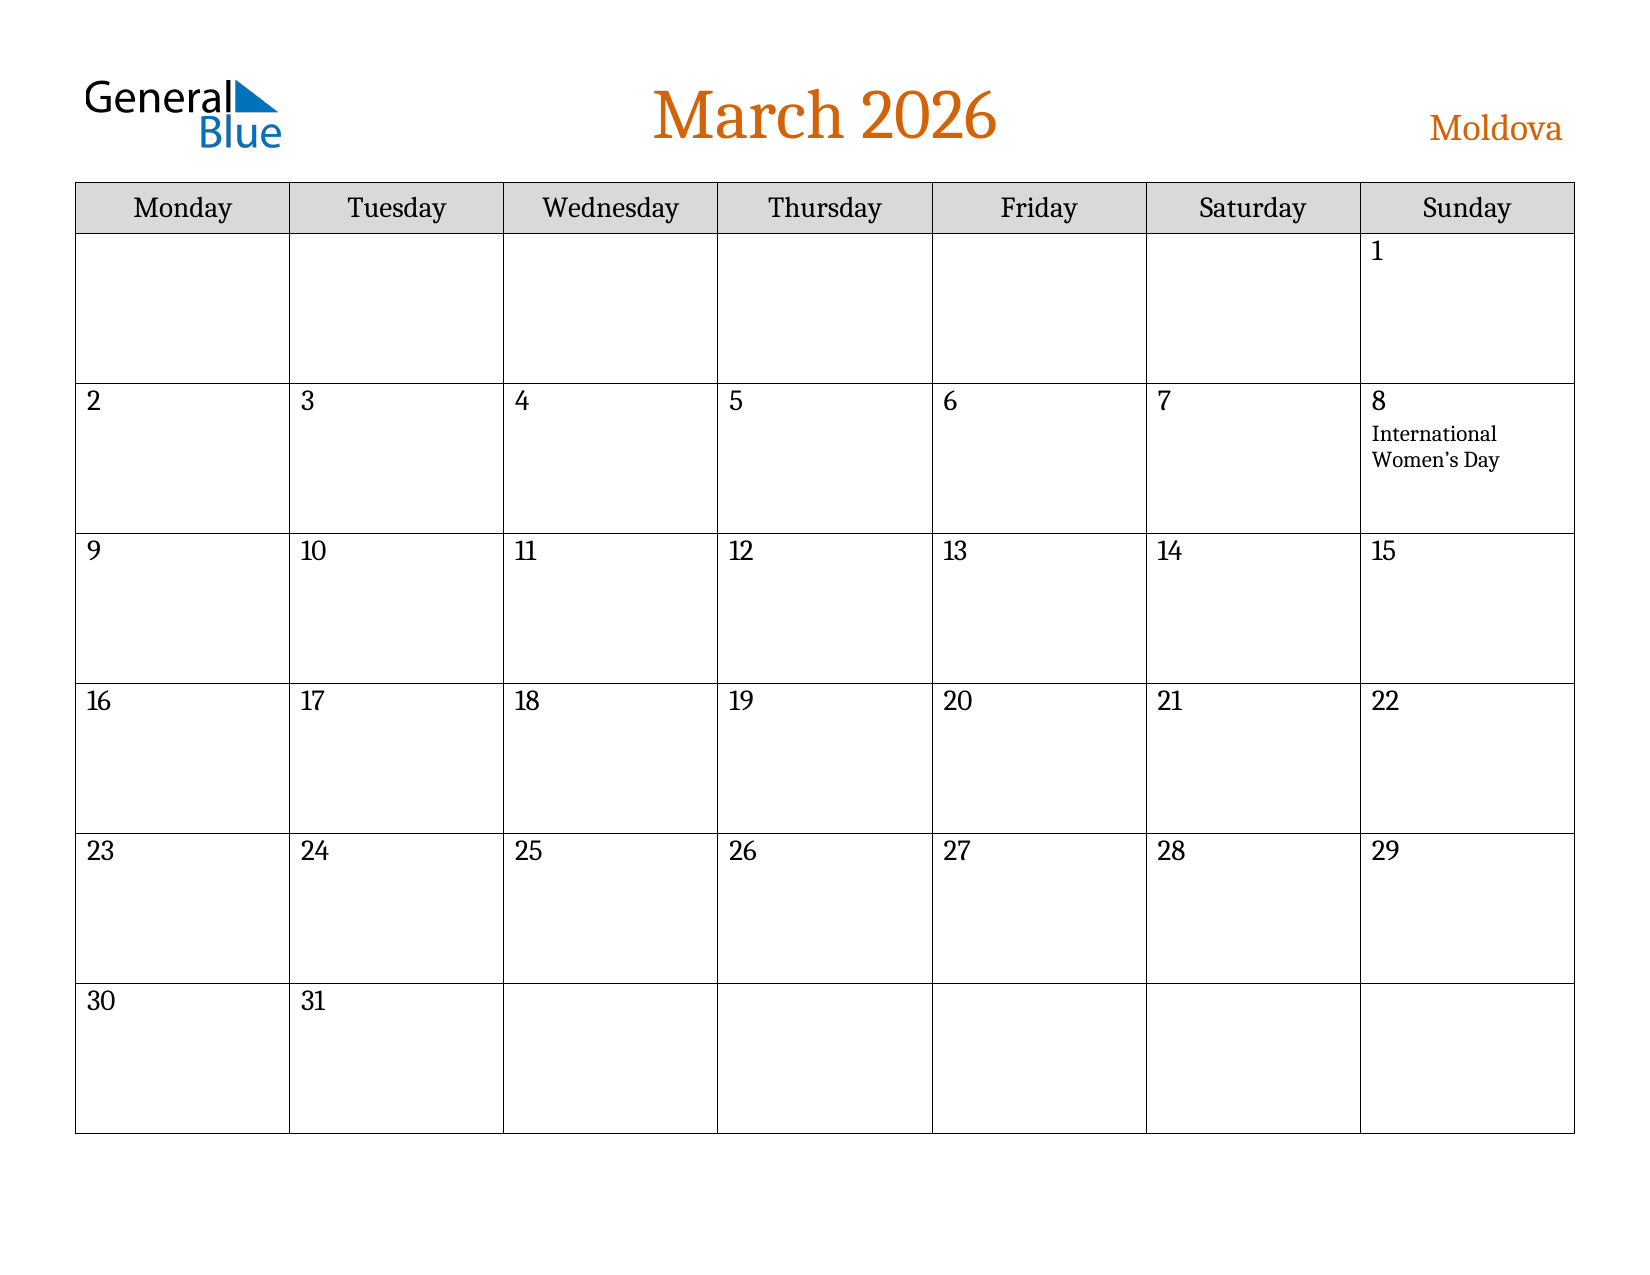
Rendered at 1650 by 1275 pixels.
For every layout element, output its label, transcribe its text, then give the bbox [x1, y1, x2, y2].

table_cell 15 [1361, 534, 1574, 570]
table_cell 8 [1361, 384, 1574, 420]
table_cell [718, 234, 932, 270]
table_cell [1147, 870, 1360, 983]
table_cell 30 [76, 984, 289, 1020]
table_cell [1147, 570, 1360, 683]
table_cell 9 [76, 534, 289, 570]
table_cell Monday [76, 183, 289, 233]
table_cell 25 [504, 834, 717, 870]
table_cell [933, 570, 1146, 683]
table_cell [504, 234, 717, 270]
table_cell [76, 870, 289, 983]
table_cell [290, 420, 503, 533]
table_cell [290, 720, 503, 833]
table_cell [1147, 720, 1360, 833]
table_cell 21 [1147, 684, 1360, 720]
table_cell [1361, 870, 1574, 983]
table_cell [933, 234, 1146, 270]
table_cell Saturday [1147, 183, 1360, 233]
table_header March 2026 [504, 75, 1146, 182]
table_cell 2 [76, 384, 289, 420]
table_cell [76, 570, 289, 683]
table_cell [290, 1020, 503, 1133]
table_cell Thursday [718, 183, 932, 233]
table_cell [718, 570, 932, 683]
table_cell 16 [76, 684, 289, 720]
table_cell International Women’s Day [1361, 420, 1574, 533]
table_cell Sunday [1361, 183, 1574, 233]
table_cell [290, 870, 503, 983]
table_cell [718, 420, 932, 533]
picture [86, 80, 281, 148]
table_cell [1147, 234, 1360, 270]
table_cell 26 [718, 834, 932, 870]
table_cell [1147, 270, 1360, 383]
table_cell 29 [1361, 834, 1574, 870]
table_cell [290, 570, 503, 683]
table_cell 4 [504, 384, 717, 420]
table_cell 17 [290, 684, 503, 720]
table_cell [504, 1020, 717, 1133]
table_cell [933, 984, 1146, 1020]
table_cell [933, 720, 1146, 833]
table_header [76, 75, 503, 182]
table_cell 27 [933, 834, 1146, 870]
table_cell 6 [933, 384, 1146, 420]
table_cell [718, 720, 932, 833]
table_cell [933, 270, 1146, 383]
table_cell 14 [1147, 534, 1360, 570]
table_cell 24 [290, 834, 503, 870]
table_cell 12 [718, 534, 932, 570]
table_cell [1361, 720, 1574, 833]
table_cell 20 [933, 684, 1146, 720]
table_cell [1361, 984, 1574, 1020]
table_cell [1147, 1020, 1360, 1133]
table_cell 19 [718, 684, 932, 720]
table_cell [76, 234, 289, 270]
table_cell 11 [504, 534, 717, 570]
table_cell [1361, 270, 1574, 383]
table_cell [1147, 984, 1360, 1020]
table_cell 31 [290, 984, 503, 1020]
table_cell [718, 1020, 932, 1133]
table_cell [933, 1020, 1146, 1133]
table_cell [718, 984, 932, 1020]
table_cell 3 [290, 384, 503, 420]
table_cell [504, 870, 717, 983]
table_cell [933, 870, 1146, 983]
table_cell [76, 420, 289, 533]
table_cell [504, 570, 717, 683]
table_cell [504, 720, 717, 833]
table_cell 10 [290, 534, 503, 570]
table_cell Wednesday [504, 183, 717, 233]
table_cell [76, 720, 289, 833]
table_cell 28 [1147, 834, 1360, 870]
table_header Moldova [1146, 75, 1574, 182]
table_cell [933, 420, 1146, 533]
table_cell [718, 870, 932, 983]
table_cell 5 [718, 384, 932, 420]
table_cell 22 [1361, 684, 1574, 720]
table_cell Friday [933, 183, 1146, 233]
table_cell 13 [933, 534, 1146, 570]
table_cell 18 [504, 684, 717, 720]
table_cell [290, 270, 503, 383]
table_cell [504, 984, 717, 1020]
table_cell [76, 1020, 289, 1133]
table_cell [1361, 570, 1574, 683]
table_cell 23 [76, 834, 289, 870]
table_cell [76, 270, 289, 383]
table_cell 1 [1361, 234, 1574, 270]
table_cell [1361, 1020, 1574, 1133]
table_cell 7 [1147, 384, 1360, 420]
table_cell [504, 270, 717, 383]
table_cell [718, 270, 932, 383]
table_cell [504, 420, 717, 533]
table_cell Tuesday [290, 183, 503, 233]
table_cell [290, 234, 503, 270]
table_cell [1147, 420, 1360, 533]
